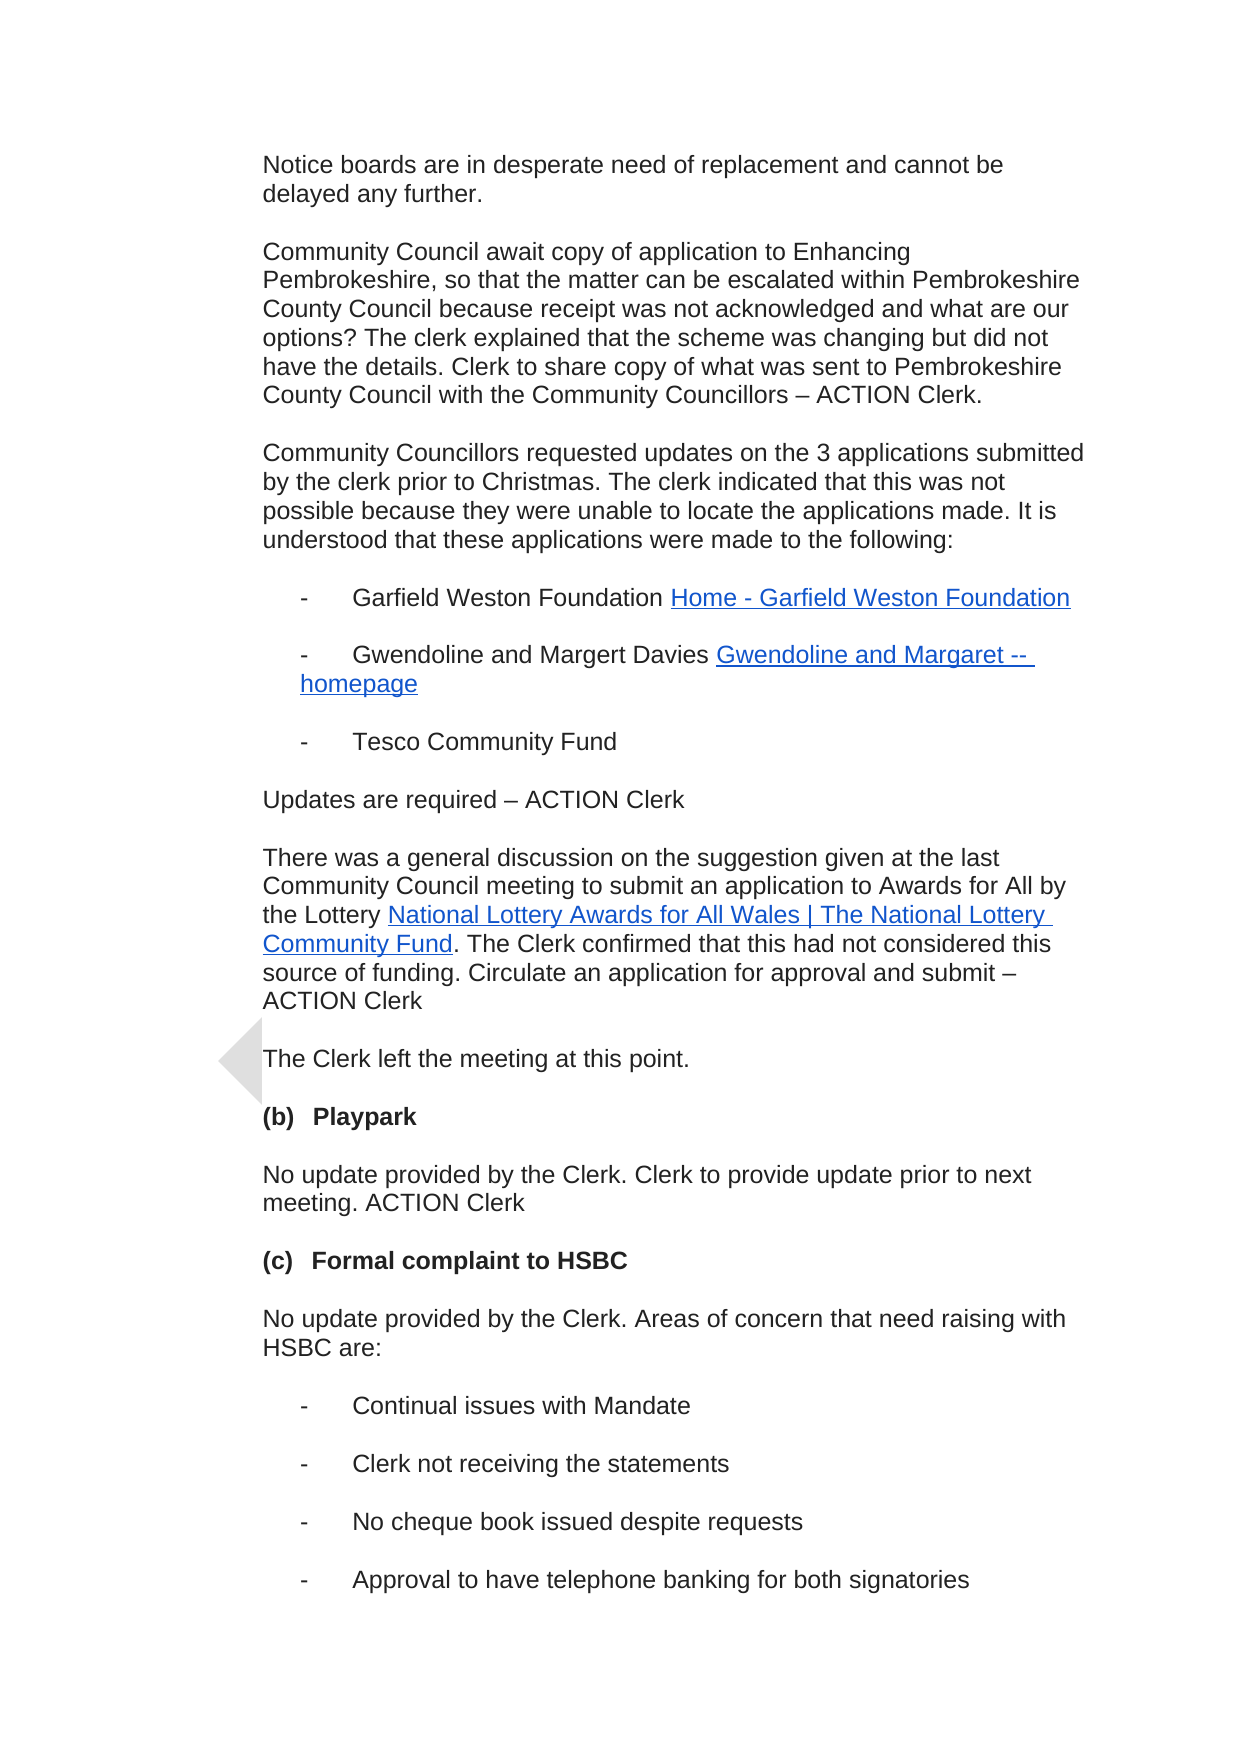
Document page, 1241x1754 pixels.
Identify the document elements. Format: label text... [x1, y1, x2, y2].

text - Tesco Community Fund [300, 727, 1090, 756]
text - Garfield Weston Foundation Home - Garfield Weston Foundation [300, 582, 1090, 611]
text - No cheque book issued despite requests [300, 1507, 1090, 1535]
text - Approval to have telephone banking for both signatories [300, 1564, 1090, 1593]
text The Clerk left the meeting at this point. [262, 1044, 1090, 1072]
text There was a general discussion on the suggestion given at the last Community Council meeting to submit an application to Awards for All by the Lottery National Lottery Awards for All Wales | The National Lottery Community Fund. The Clerk confirmed that this had not considered this source of funding. Circulate an application for approval and submit – ACTION Clerk [262, 842, 1090, 1015]
text No update provided by the Clerk. Areas of concern that need raising with HSBC are: [262, 1304, 1090, 1362]
text - Clerk not receiving the statements [300, 1449, 1090, 1477]
text No update provided by the Clerk. Clerk to provide update prior to next meeting. ACTION Clerk [262, 1159, 1090, 1217]
text Community Council await copy of application to Enhancing Pembrokeshire, so that the matter can be escalated within Pembrokeshire County Council because receipt was not acknowledged and what are our options? The clerk explained that the scheme was changing but did not have the details. Clerk to share copy of what was sent to Pembrokeshire County Council with the Community Councillors – ACTION Clerk. [262, 237, 1090, 409]
text Updates are required – ACTION Clerk [262, 785, 1090, 814]
text (b) Playpark [262, 1102, 1090, 1130]
text - Gwendoline and Margert Davies Gwendoline and Margaret -- homepage [300, 640, 1090, 698]
text (c) Formal complaint to HSBC [262, 1246, 1090, 1275]
text Community Councillors requested updates on the 3 applications submitted by the clerk prior to Christmas. The clerk indicated that this was not possible because they were unable to locate the applications made. It is understood that these applications were made to the following: [262, 438, 1090, 553]
text Notice boards are in desperate need of replacement and cannot be delayed any further. [262, 150, 1090, 207]
text - Continual issues with Mandate [300, 1391, 1090, 1419]
